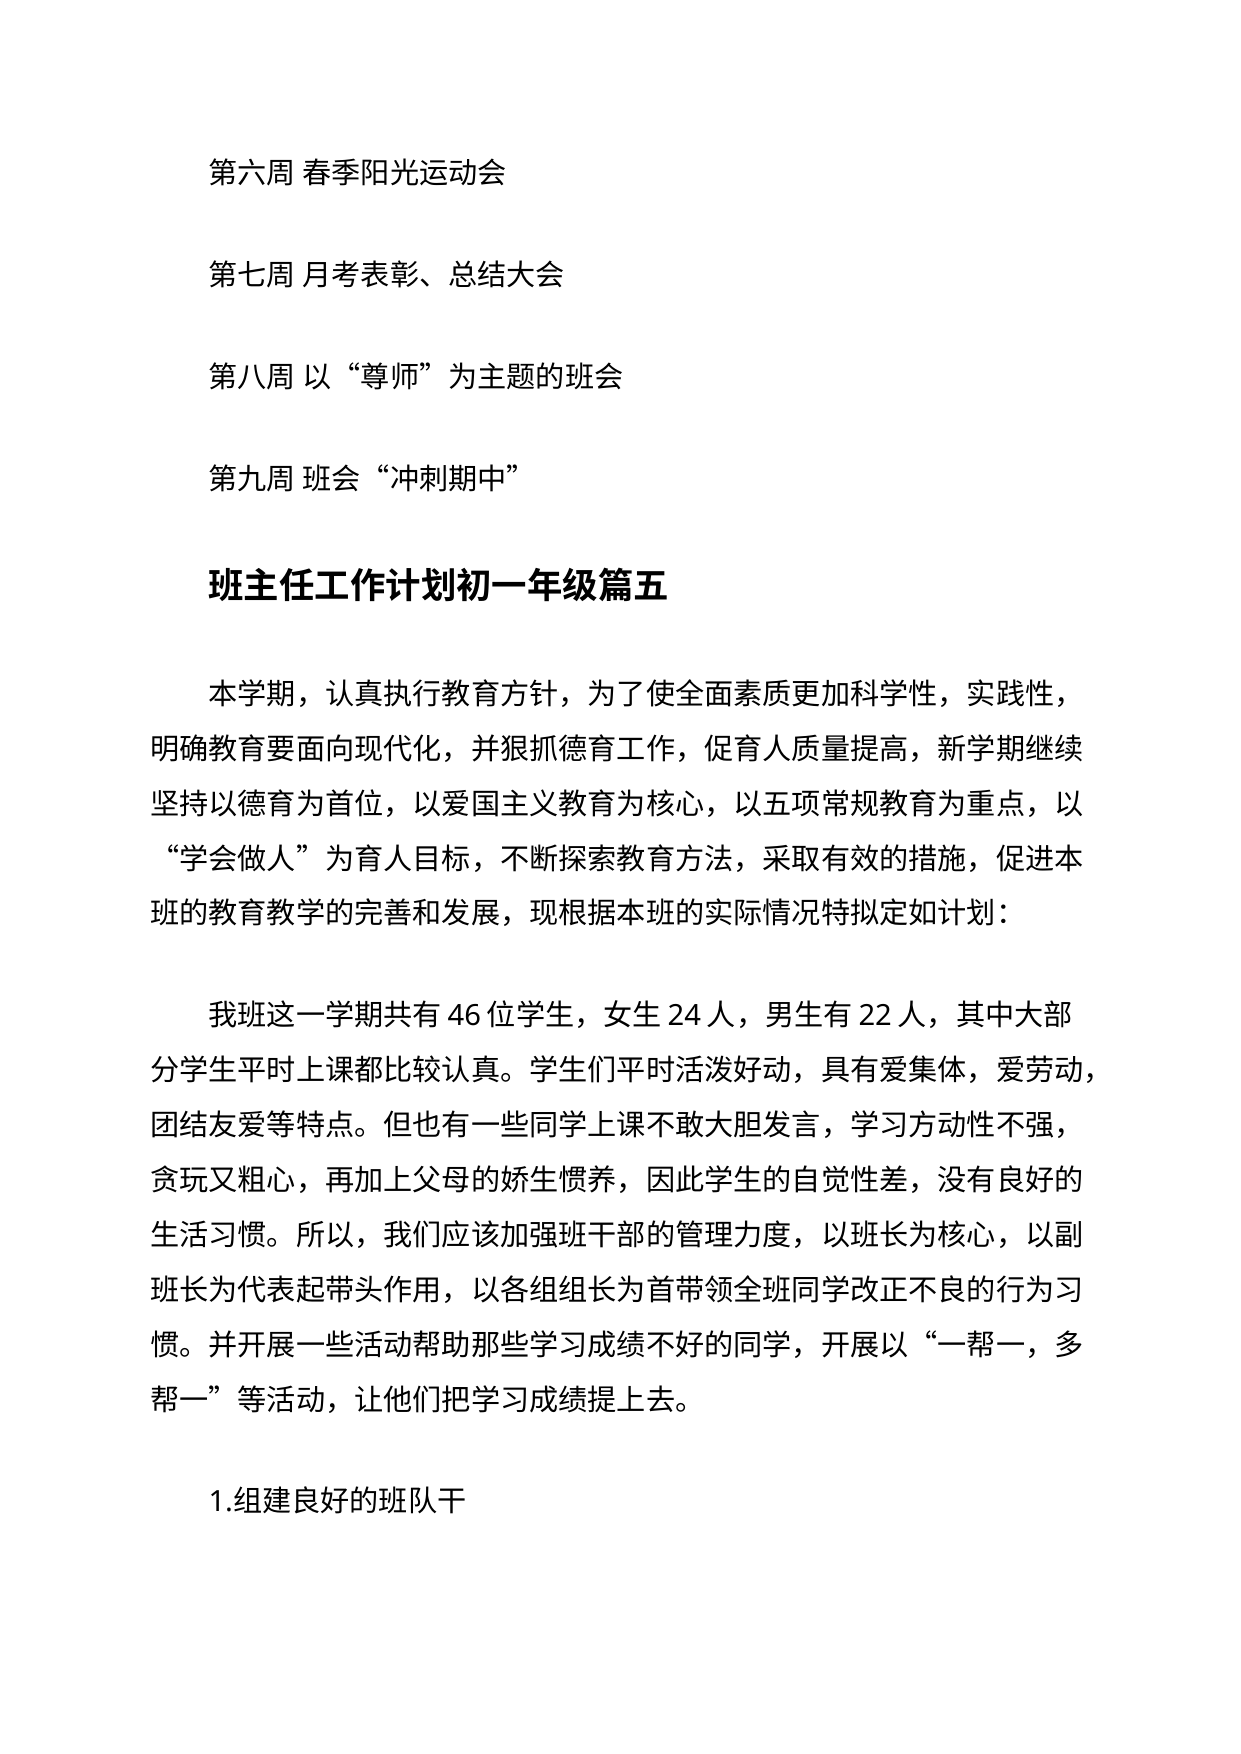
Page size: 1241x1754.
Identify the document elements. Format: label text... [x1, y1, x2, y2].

text 第八周 以“尊师”为主题的班会 [150, 353, 1090, 396]
text 班主任工作计划初一年级篇五 [150, 557, 1090, 608]
text 第七周 月考表彰、总结大会 [150, 252, 1090, 294]
text 我班这一学期共有46位学生，女生24人，男生有22人，其中大部分学生平时上课都比较认真。学生们平时活泼好动，具有爱集体，爱劳动，团结友爱等特点。但也有一些同学上课不敢大胆发言，学习方动性不强，贪玩又粗心，再加上父母的娇生惯养，因此学生的自觉性差，没有良好的生活习惯。所以，我们应该加强班干部的管理力度，以班长为核心，以副班长为代表起带头作用，以各组组长为首带领全班同学改正不良的行为习惯。并开展一些活动帮助那些学习成绩不好的同学，开展以“一帮一，多帮一”等活动，让他们把学习成绩提上去。 [150, 992, 1090, 1418]
text 1.组建良好的班队干 [150, 1478, 1090, 1520]
text 第六周 春季阳光运动会 [150, 150, 1090, 192]
text 第九周 班会“冲刺期中” [150, 455, 1090, 498]
text 本学期，认真执行教育方针，为了使全面素质更加科学性，实践性，明确教育要面向现代化，并狠抓德育工作，促育人质量提高，新学期继续坚持以德育为首位，以爱国主义教育为核心，以五项常规教育为重点，以“学会做人”为育人目标，不断探索教育方法，采取有效的措施，促进本班的教育教学的完善和发展，现根据本班的实际情况特拟定如计划： [150, 671, 1090, 932]
